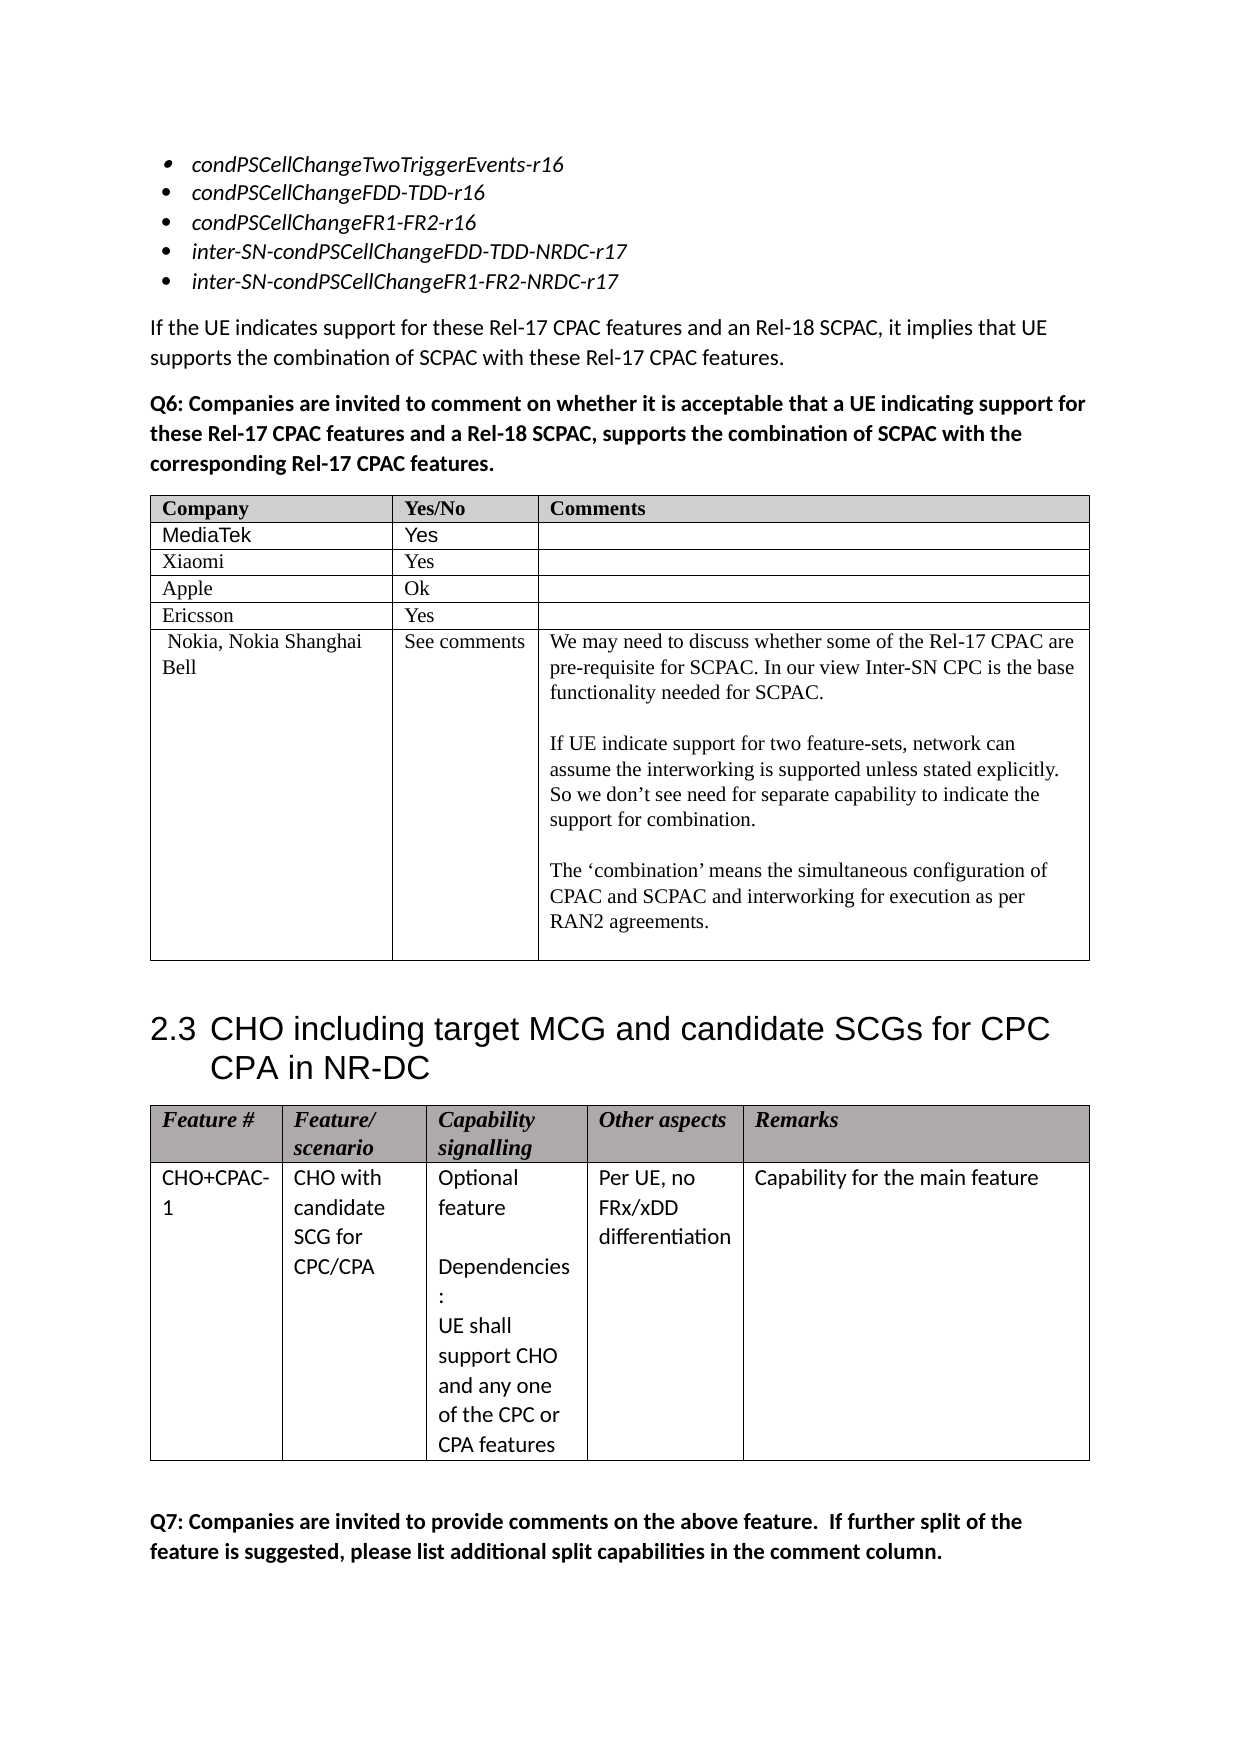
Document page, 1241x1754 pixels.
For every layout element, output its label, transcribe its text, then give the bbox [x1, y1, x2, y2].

table_header Remarks [744, 1106, 1089, 1162]
table_cell Per UE, no FRx/xDD differentiation [588, 1163, 743, 1460]
list inter-SN-condPSCellChangeFDD-TDD-NRDC-r17 [162, 237, 1090, 265]
table_cell [539, 550, 1089, 575]
table_cell Capability for the main feature [744, 1163, 1089, 1460]
table_cell Xiaomi [151, 550, 392, 575]
table_cell We may need to discuss whether some of the Rel-17 CPAC are pre-requisite for SCPAC. In our view Inter-SN CPC is the base functionality needed for SCPAC. If UE indicate support for two feature-sets, network can assume the interworking is supported unless stated explicitly. So we don’t see need for separate capability to indicate the support for combination. The ‘combination’ means the simultaneous configuration of CPAC and SCPAC and interworking for execution as per RAN2 agreements. [539, 630, 1089, 960]
list condPSCellChangeFR1-FR2-r16 [162, 208, 1090, 236]
table_header Yes/No [393, 496, 538, 522]
table_cell [539, 523, 1089, 548]
table_cell [539, 603, 1089, 628]
subtitle CHO including target MCG and candidate SCGs for CPC CPA in NR-DC [150, 1009, 1090, 1086]
table_cell Yes [393, 523, 538, 548]
table_header Company [151, 496, 392, 522]
table_header Capability signalling [427, 1106, 587, 1162]
table_cell CHO+CPAC-1 [151, 1163, 282, 1460]
table_cell Optional feature Dependencies: UE shall support CHO and any one of the CPC or CPA features [427, 1163, 587, 1460]
table_header Other aspects [588, 1106, 743, 1162]
table_cell Yes [393, 550, 538, 575]
table_header Feature/ scenario [283, 1106, 426, 1162]
text If the UE indicates support for these Rel-17 CPAC features and an Rel-18 SCPAC, it implies that UE supports the combination of SCPAC with these Rel-17 CPAC features. [150, 313, 1090, 371]
table_cell [539, 576, 1089, 602]
table_header Feature # [151, 1106, 282, 1162]
list inter-SN-condPSCellChangeFR1-FR2-NRDC-r17 [162, 267, 1090, 295]
table_cell MediaTek [151, 523, 392, 548]
table_cell CHO with candidate SCG for CPC/CPA [283, 1163, 426, 1460]
list condPSCellChangeFDD-TDD-r16 [162, 178, 1090, 206]
table_cell Apple [151, 576, 392, 602]
table_cell Ericsson [151, 603, 392, 628]
table_cell See comments [393, 630, 538, 960]
table_cell Nokia, Nokia Shanghai Bell [151, 630, 392, 960]
text Q7: Companies are invited to provide comments on the above feature. If further split of the feature is suggested, please list additional split capabilities in the comment column. [150, 1507, 1090, 1565]
table_header Comments [539, 496, 1089, 522]
table_cell Ok [393, 576, 538, 602]
table_cell Yes [393, 603, 538, 628]
text Q6: Companies are invited to comment on whether it is acceptable that a UE indicating support for these Rel-17 CPAC features and a Rel-18 SCPAC, supports the combination of SCPAC with the corresponding Rel-17 CPAC features. [150, 389, 1090, 477]
list condPSCellChangeTwoTriggerEvents-r16 [162, 150, 1090, 178]
